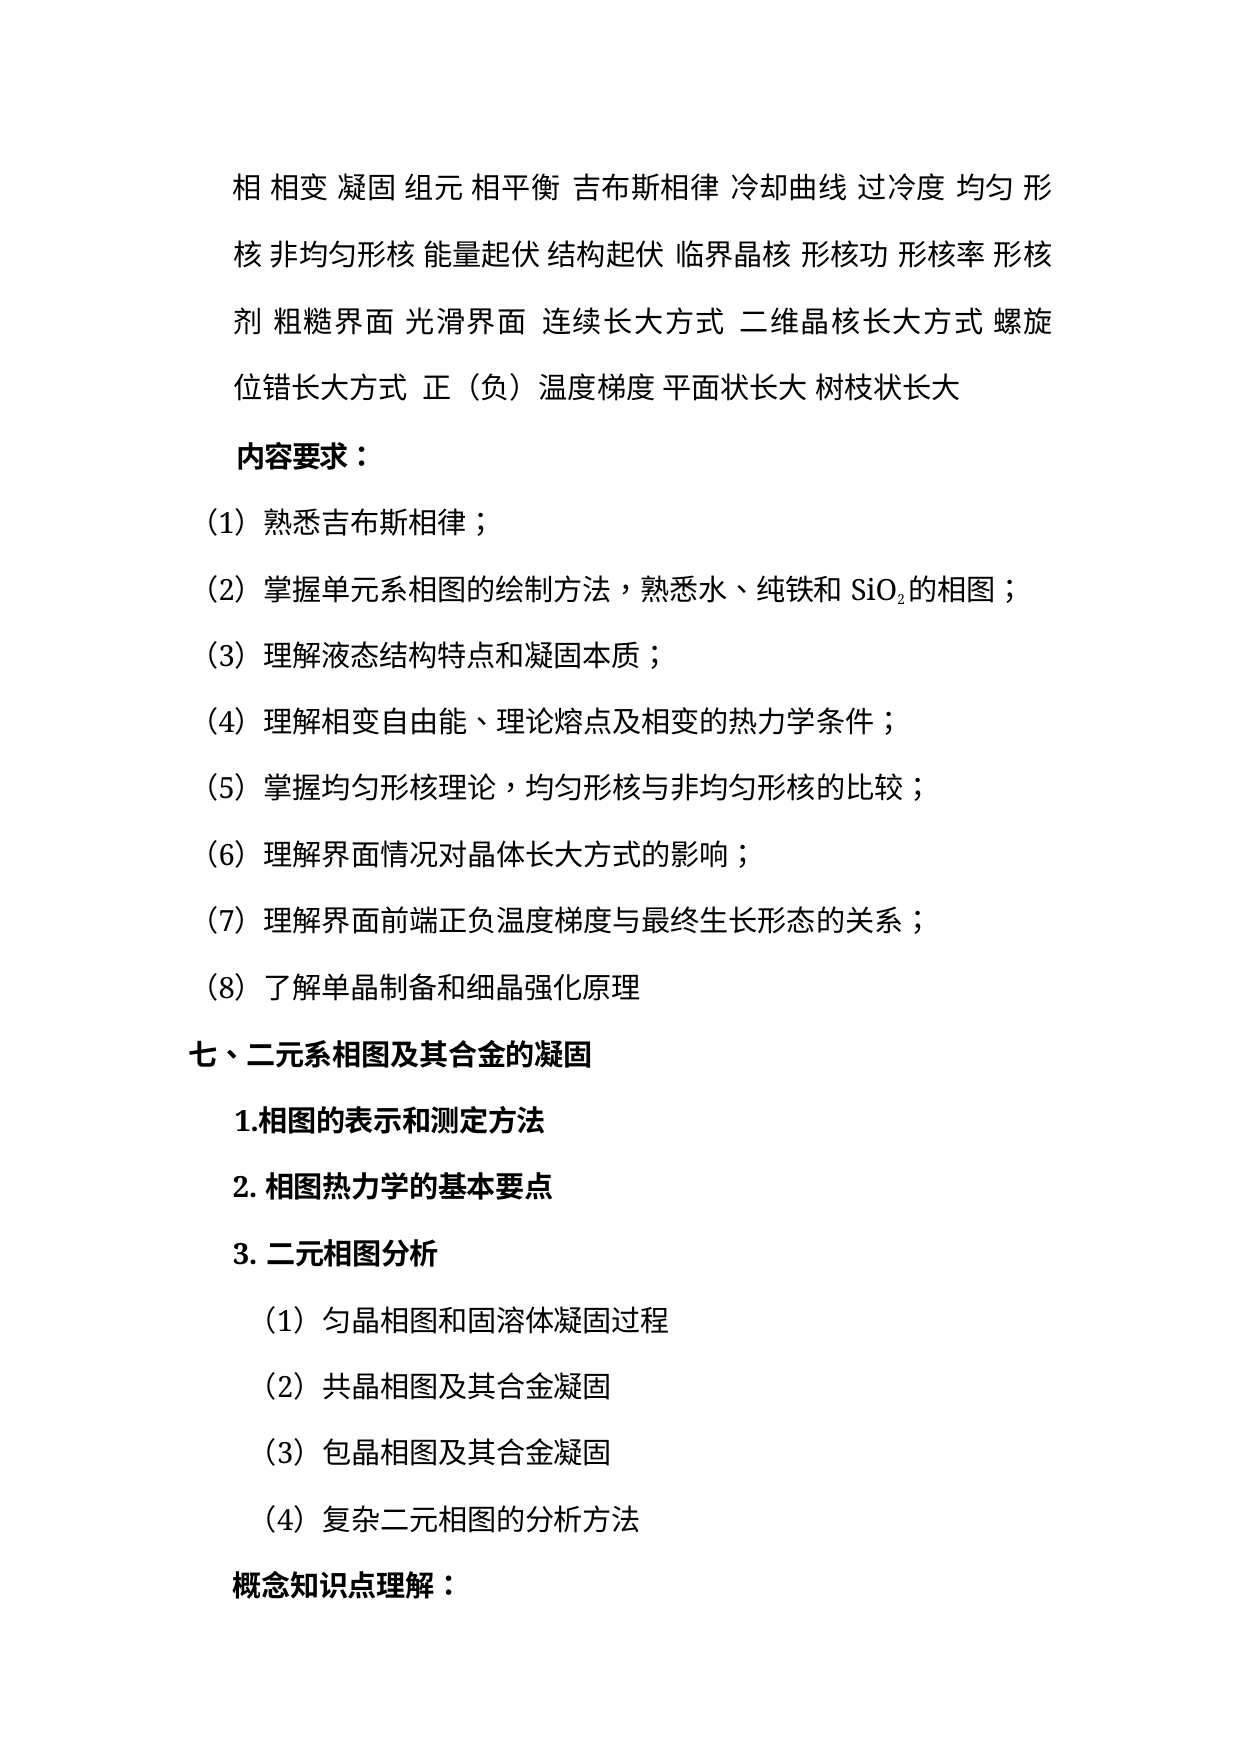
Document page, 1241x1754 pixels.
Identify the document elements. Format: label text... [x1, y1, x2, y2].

text 概念知识点理解： [233, 1567, 1054, 1603]
text 1.相图的表示和测定方法 [234, 1102, 1054, 1139]
text 七、二元系相图及其合金的凝固 [188, 1036, 1054, 1072]
text 2. 相图热力学的基本要点 [233, 1169, 1054, 1205]
text （4）理解相变自由能、理论熔点及相变的热力学条件； [189, 704, 1054, 740]
text 3. 二元相图分析 [233, 1235, 1054, 1272]
text （8）了解单晶制备和细晶强化原理 [189, 969, 1054, 1006]
text （7）理解界面前端正负温度梯度与最终生长形态的关系； [189, 903, 1054, 939]
text 相 相变 凝固 组元 相平衡 吉布斯相律 冷却曲线 过冷度 均匀 形核 非均匀形核 能量起伏 结构起伏 临界晶核 形核功 形核率 形核剂 粗糙界面 光滑界面 连续长大方式 二维晶核长大方式 螺旋位错长大方式 正（负）温度梯度 平面状长大 树枝状长大 [233, 168, 1053, 407]
text （3）理解液态结构特点和凝固本质； [189, 637, 1054, 673]
text （4）复杂二元相图的分析方法 [248, 1501, 1054, 1537]
text （1）熟悉吉布斯相律； [189, 505, 1054, 541]
text （2）掌握单元系相图的绘制方法，熟悉水、纯铁和 SiO2 的相图； [189, 571, 1054, 607]
text （3）包晶相图及其合金凝固 [248, 1435, 1054, 1471]
text （1）匀晶相图和固溶体凝固过程 [248, 1302, 1054, 1338]
text （5）掌握均匀形核理论，均匀形核与非均匀形核的比较； [189, 770, 1054, 806]
text 内容要求： [236, 438, 1054, 474]
text （2）共晶相图及其合金凝固 [248, 1368, 1054, 1404]
text （6）理解界面情况对晶体长大方式的影响； [189, 836, 1054, 873]
